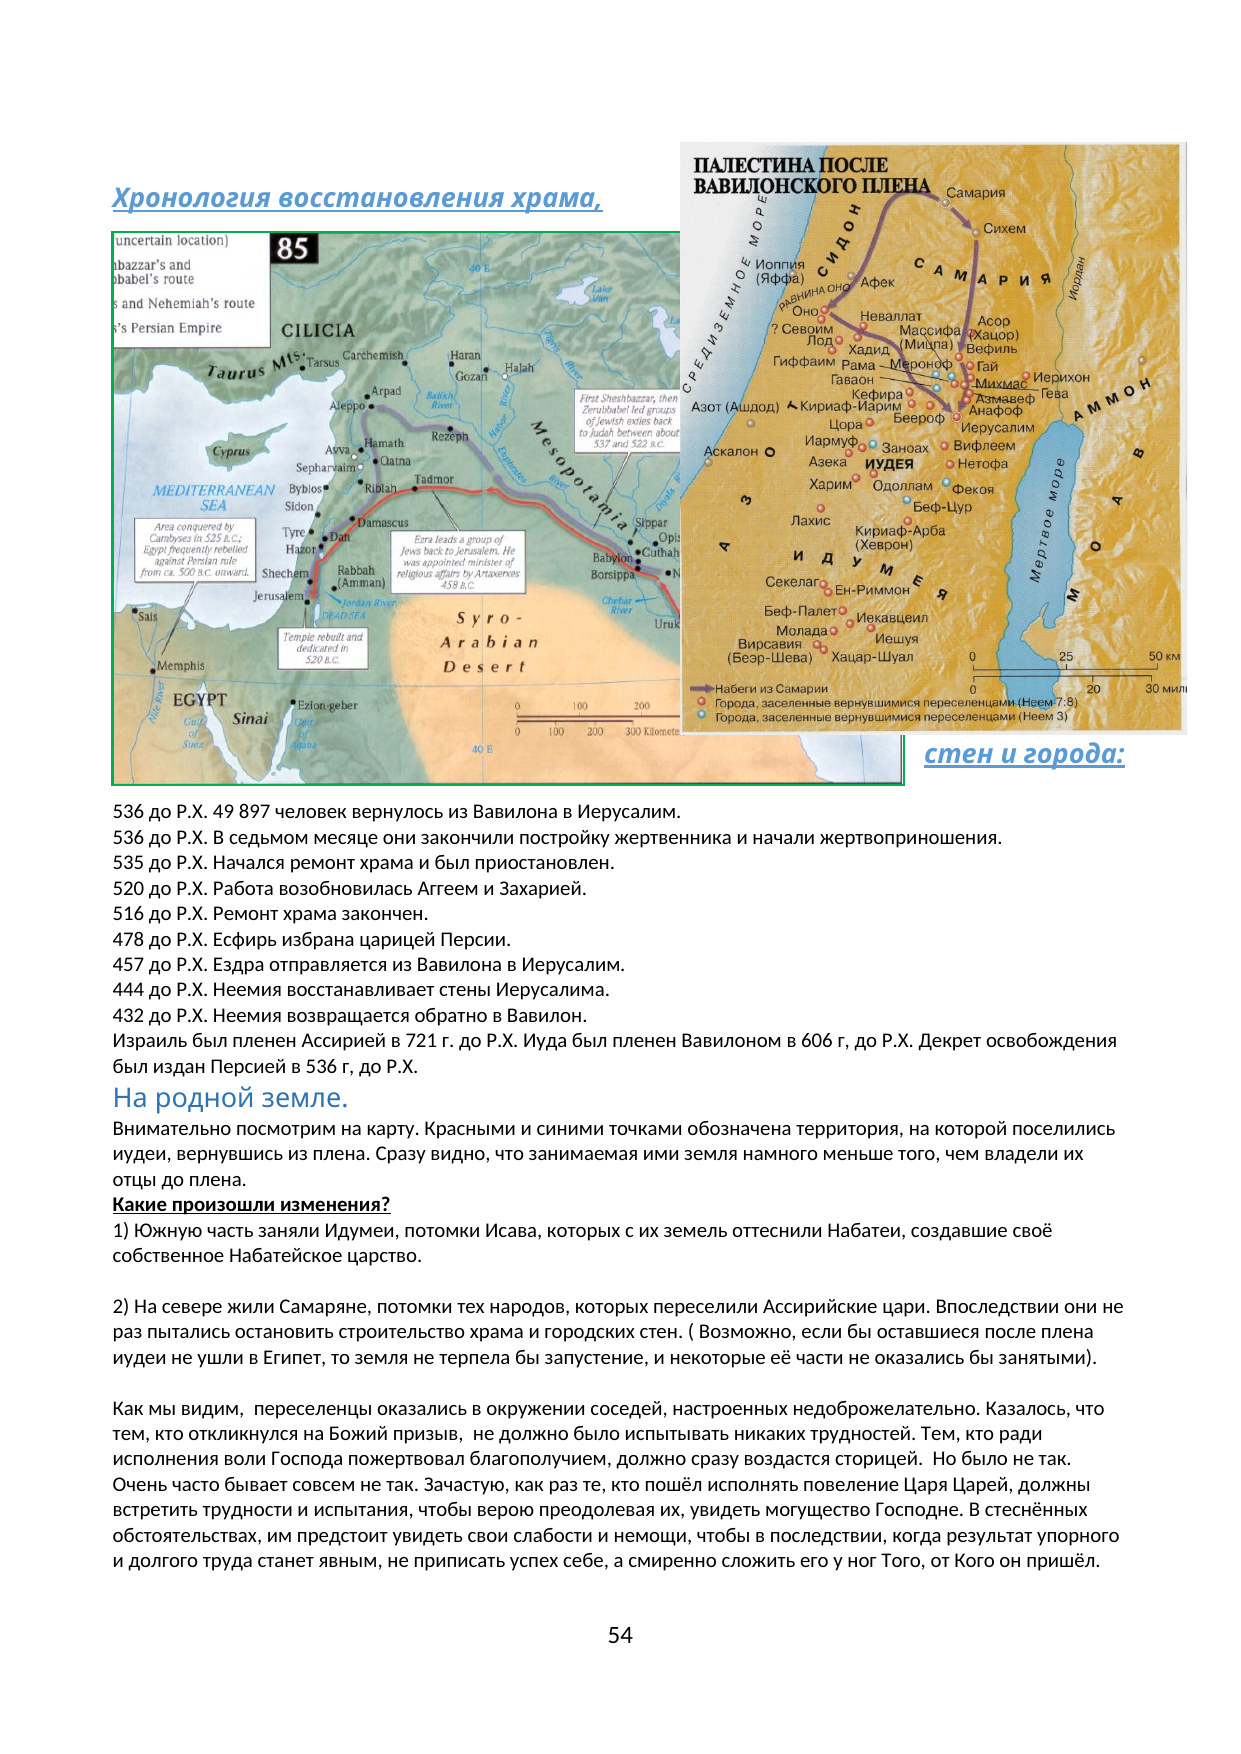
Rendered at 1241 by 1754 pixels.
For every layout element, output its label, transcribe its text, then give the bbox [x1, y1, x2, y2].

text 536 до Р.Х. 49 897 человек вернулось из Вавилона в Иерусалим. 536 до Р.Х. В седьмом месяце они закончили постройку жертвенника и начали жертвоприношения. 535 до Р.Х. Начался ремонт храма и был приостановлен. 520 до Р.Х. Работа возобновилась Аггеем и Захарией. 516 до Р.Х. Ремонт храма закончен. 478 до Р.Х. Есфирь избрана царицей Персии. 457 до Р.Х. Ездра отправляется из Вавилона в Иерусалим. 444 до Р.Х. Неемия восстанавливает стены Иерусалима. 432 до Р.Х. Неемия возвращается обратно в Вавилон. Израиль был пленен Ассирией в 721 г. до Р.Х. Иуда был пленен Вавилоном в 606 г, до Р.Х. Декрет освобождения был издан Персией в 536 г, до Р.Х. На родной земле. [112, 799, 1128, 1115]
text 1) Южную часть заняли Идумеи, потомки Исава, которых с их земель оттеснили Набатеи, создавшие своё собственное Набатейское царство. [112, 1217, 1128, 1268]
picture [114, 142, 1188, 784]
text Как мы видим, переселенцы оказались в окружении соседей, настроенных недоброжелательно. Казалось, что тем, кто откликнулся на Божий призыв, не должно было испытывать никаких трудностей. Тем, кто ради исполнения воли Господа пожертвовал благополучием, должно сразу воздастся сторицей. Но было не так. Очень часто бывает совсем не так. Зачастую, как раз те, кто пошёл исполнять повеление Царя Царей, должны встретить трудности и испытания, чтобы верою преодолевая их, увидеть могущество Господне. В стеснённых обстоятельствах, им предстоит увидеть свои слабости и немощи, чтобы в последствии, когда результат упорного и долгого труда станет явным, не приписать успех себе, а смиренно сложить его у ног Того, от Кого он пришёл. [112, 1395, 1128, 1598]
text Внимательно посмотрим на карту. Красными и синими точками обозначена территория, на которой поселились иудеи, вернувшись из плена. Сразу видно, что занимаемая ими земля намного меньше того, чем владели их отцы до плена. [112, 1115, 1128, 1191]
text 2) На севере жили Самаряне, потомки тех народов, которых переселили Ассирийские цари. Впоследствии они не раз пытались остановить строительство храма и городских стен. ( Возможно, если бы оставшиеся после плена иудеи не ушли в Египет, то земля не терпела бы запустение, и некоторые её части не оказались бы занятыми). [112, 1293, 1128, 1395]
subtitle Хронология восстановления храма, стен и города: [112, 179, 680, 231]
text Какие произошли изменения? [112, 1191, 1128, 1217]
subtitle Хронология восстановления храма, стен и города: [905, 735, 1128, 771]
